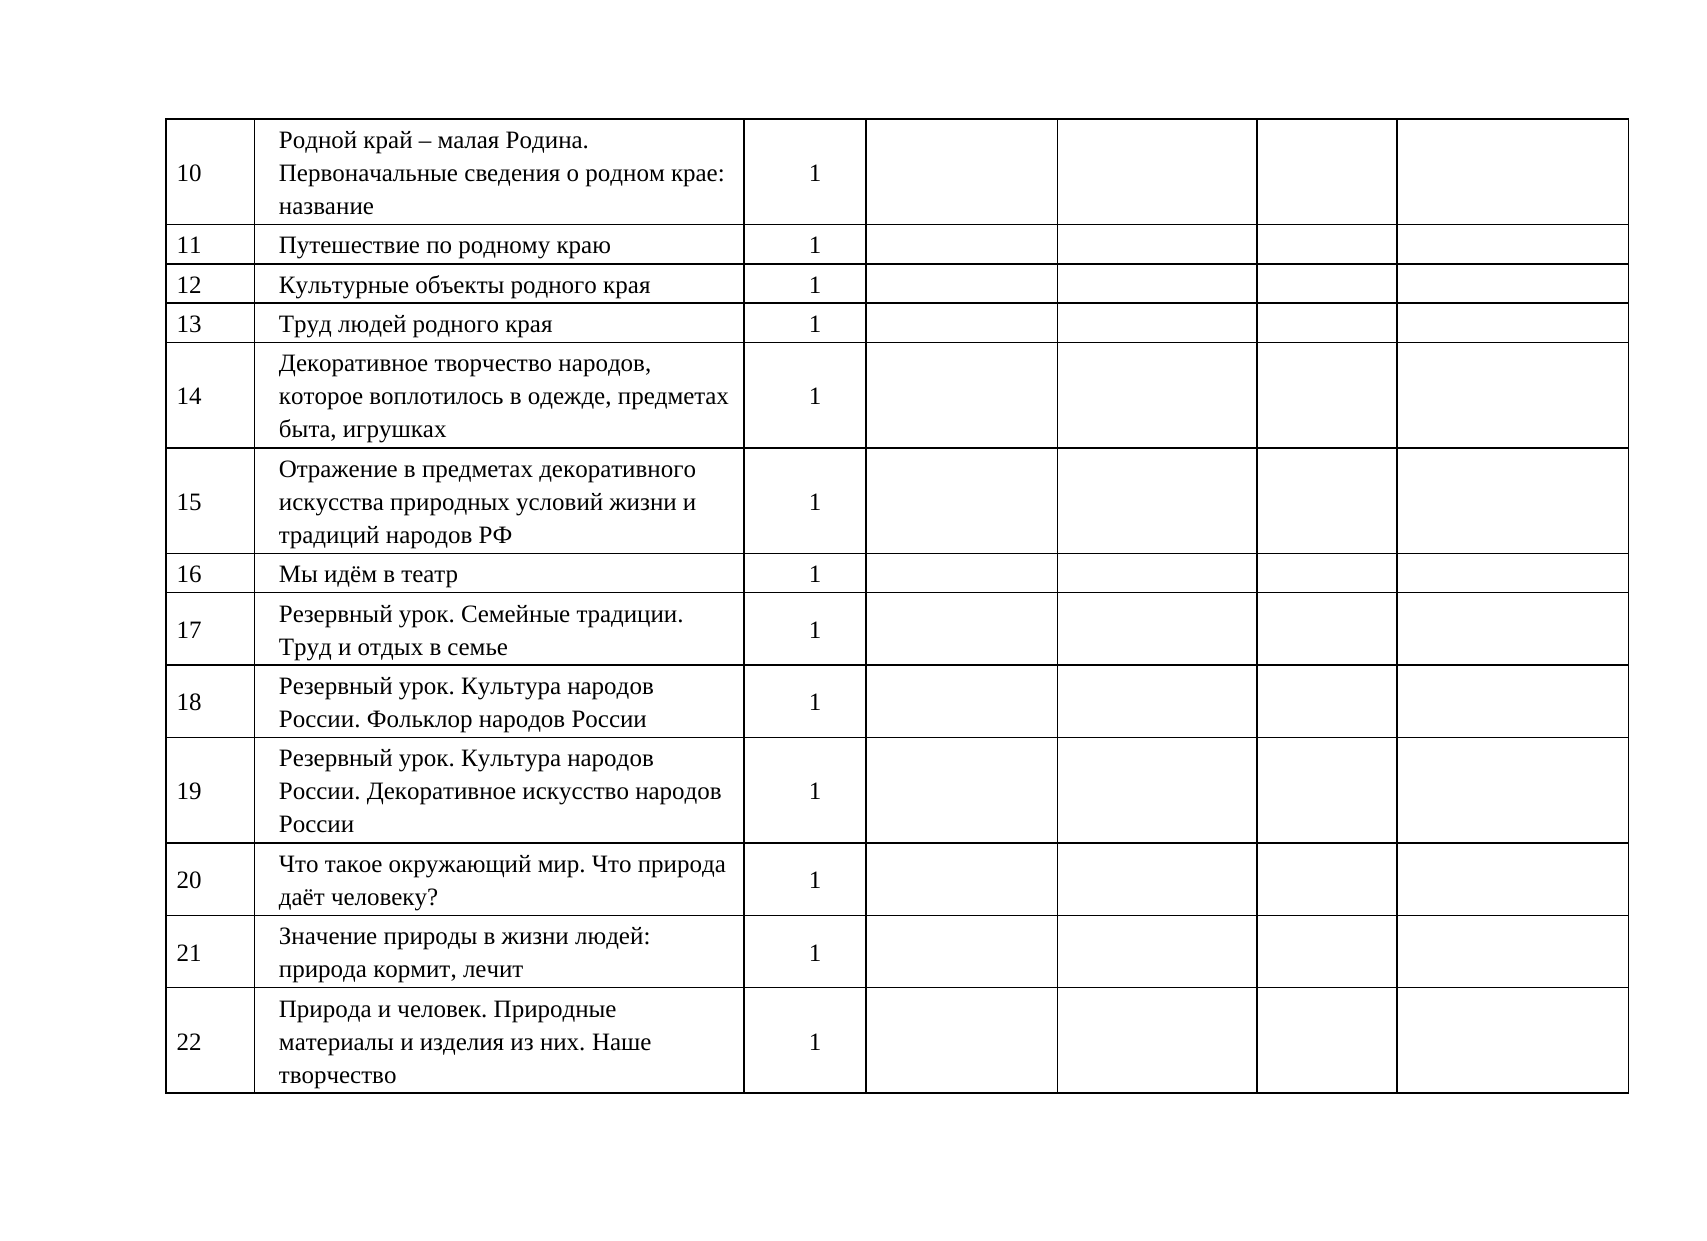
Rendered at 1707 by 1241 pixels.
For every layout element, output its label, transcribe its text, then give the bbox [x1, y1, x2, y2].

table_cell [1398, 988, 1628, 1092]
table_cell [1058, 225, 1256, 263]
table_cell 1 [745, 666, 865, 737]
table_cell Труд людей родного края [255, 304, 743, 342]
table_cell [1398, 738, 1628, 842]
table_cell Что такое окружающий мир. Что природа даёт человеку? [255, 844, 743, 914]
table_cell 13 [167, 304, 254, 342]
table_cell [867, 225, 1057, 263]
table_cell Резервный урок. Семейные традиции. Труд и отдых в семье [255, 593, 743, 664]
table_cell Декоративное творчество народов, которое воплотилось в одежде, предметах быта, игрушках [255, 343, 743, 447]
table_cell 1 [745, 916, 865, 987]
table_cell [867, 265, 1057, 302]
table_cell 1 [745, 120, 865, 223]
table_cell [1058, 265, 1256, 302]
table_cell Культурные объекты родного края [255, 265, 743, 302]
table_cell 15 [167, 449, 254, 552]
table_cell [1258, 593, 1396, 664]
table_cell [1258, 554, 1396, 592]
table_cell [867, 844, 1057, 914]
table_cell 1 [745, 225, 865, 263]
table_cell [1058, 916, 1256, 987]
table_cell [1058, 449, 1256, 552]
table_cell Значение природы в жизни людей: природа кормит, лечит [255, 916, 743, 987]
table_cell [1258, 225, 1396, 263]
table_cell 1 [745, 343, 865, 447]
table_cell 1 [745, 449, 865, 552]
table_cell [1398, 449, 1628, 552]
table_cell [1258, 449, 1396, 552]
table_cell [1398, 343, 1628, 447]
table_cell [1258, 343, 1396, 447]
table_cell [1258, 120, 1396, 223]
table_cell Резервный урок. Культура народов России. Декоративное искусство народов России [255, 738, 743, 842]
table_cell [1058, 738, 1256, 842]
table_cell 1 [745, 593, 865, 664]
table_cell [1398, 844, 1628, 914]
table_cell Путешествие по родному краю [255, 225, 743, 263]
table_cell 1 [745, 554, 865, 592]
table_cell [1258, 738, 1396, 842]
table_cell [867, 666, 1057, 737]
table_cell 1 [745, 988, 865, 1092]
table_cell [1398, 304, 1628, 342]
table_cell [1398, 666, 1628, 737]
table_cell [1058, 988, 1256, 1092]
table_cell Мы идём в театр [255, 554, 743, 592]
table_cell [1058, 343, 1256, 447]
table_cell [1058, 666, 1256, 737]
table_cell Резервный урок. Культура народов России. Фольклор народов России [255, 666, 743, 737]
table_cell 1 [745, 265, 865, 302]
table_cell 18 [167, 666, 254, 737]
table_cell [1258, 666, 1396, 737]
table_cell [867, 554, 1057, 592]
table_cell [1258, 844, 1396, 914]
table_cell 19 [167, 738, 254, 842]
table_cell [867, 988, 1057, 1092]
table_cell [867, 738, 1057, 842]
table_cell [1258, 988, 1396, 1092]
table_cell Отражение в предметах декоративного искусства природных условий жизни и традиций народов РФ [255, 449, 743, 552]
table_cell [1258, 304, 1396, 342]
table_cell [1058, 844, 1256, 914]
table_cell 11 [167, 225, 254, 263]
table_cell [1058, 304, 1256, 342]
table_cell [1398, 554, 1628, 592]
table_cell [1398, 265, 1628, 302]
table_cell [867, 593, 1057, 664]
table_cell 17 [167, 593, 254, 664]
table_cell [867, 304, 1057, 342]
table_cell Природа и человек. Природные материалы и изделия из них. Наше творчество [255, 988, 743, 1092]
table_cell 16 [167, 554, 254, 592]
table_cell [867, 916, 1057, 987]
table_cell Родной край – малая Родина. Первоначальные сведения о родном крае: название [255, 120, 743, 223]
table_cell [1258, 916, 1396, 987]
table_cell 1 [745, 738, 865, 842]
table_cell [1398, 120, 1628, 223]
table_cell [1258, 265, 1396, 302]
table_cell [867, 343, 1057, 447]
table_cell [867, 120, 1057, 223]
table_cell [1058, 554, 1256, 592]
table_cell 14 [167, 343, 254, 447]
table_cell 20 [167, 844, 254, 914]
table_cell [1058, 120, 1256, 223]
table_cell [1398, 225, 1628, 263]
table_cell 12 [167, 265, 254, 302]
table_cell [1058, 593, 1256, 664]
table_cell 21 [167, 916, 254, 987]
table_cell [867, 449, 1057, 552]
table_cell [1398, 916, 1628, 987]
table_cell 1 [745, 844, 865, 914]
table_cell 10 [167, 120, 254, 223]
table_cell 1 [745, 304, 865, 342]
table_cell 22 [167, 988, 254, 1092]
table_cell [1398, 593, 1628, 664]
